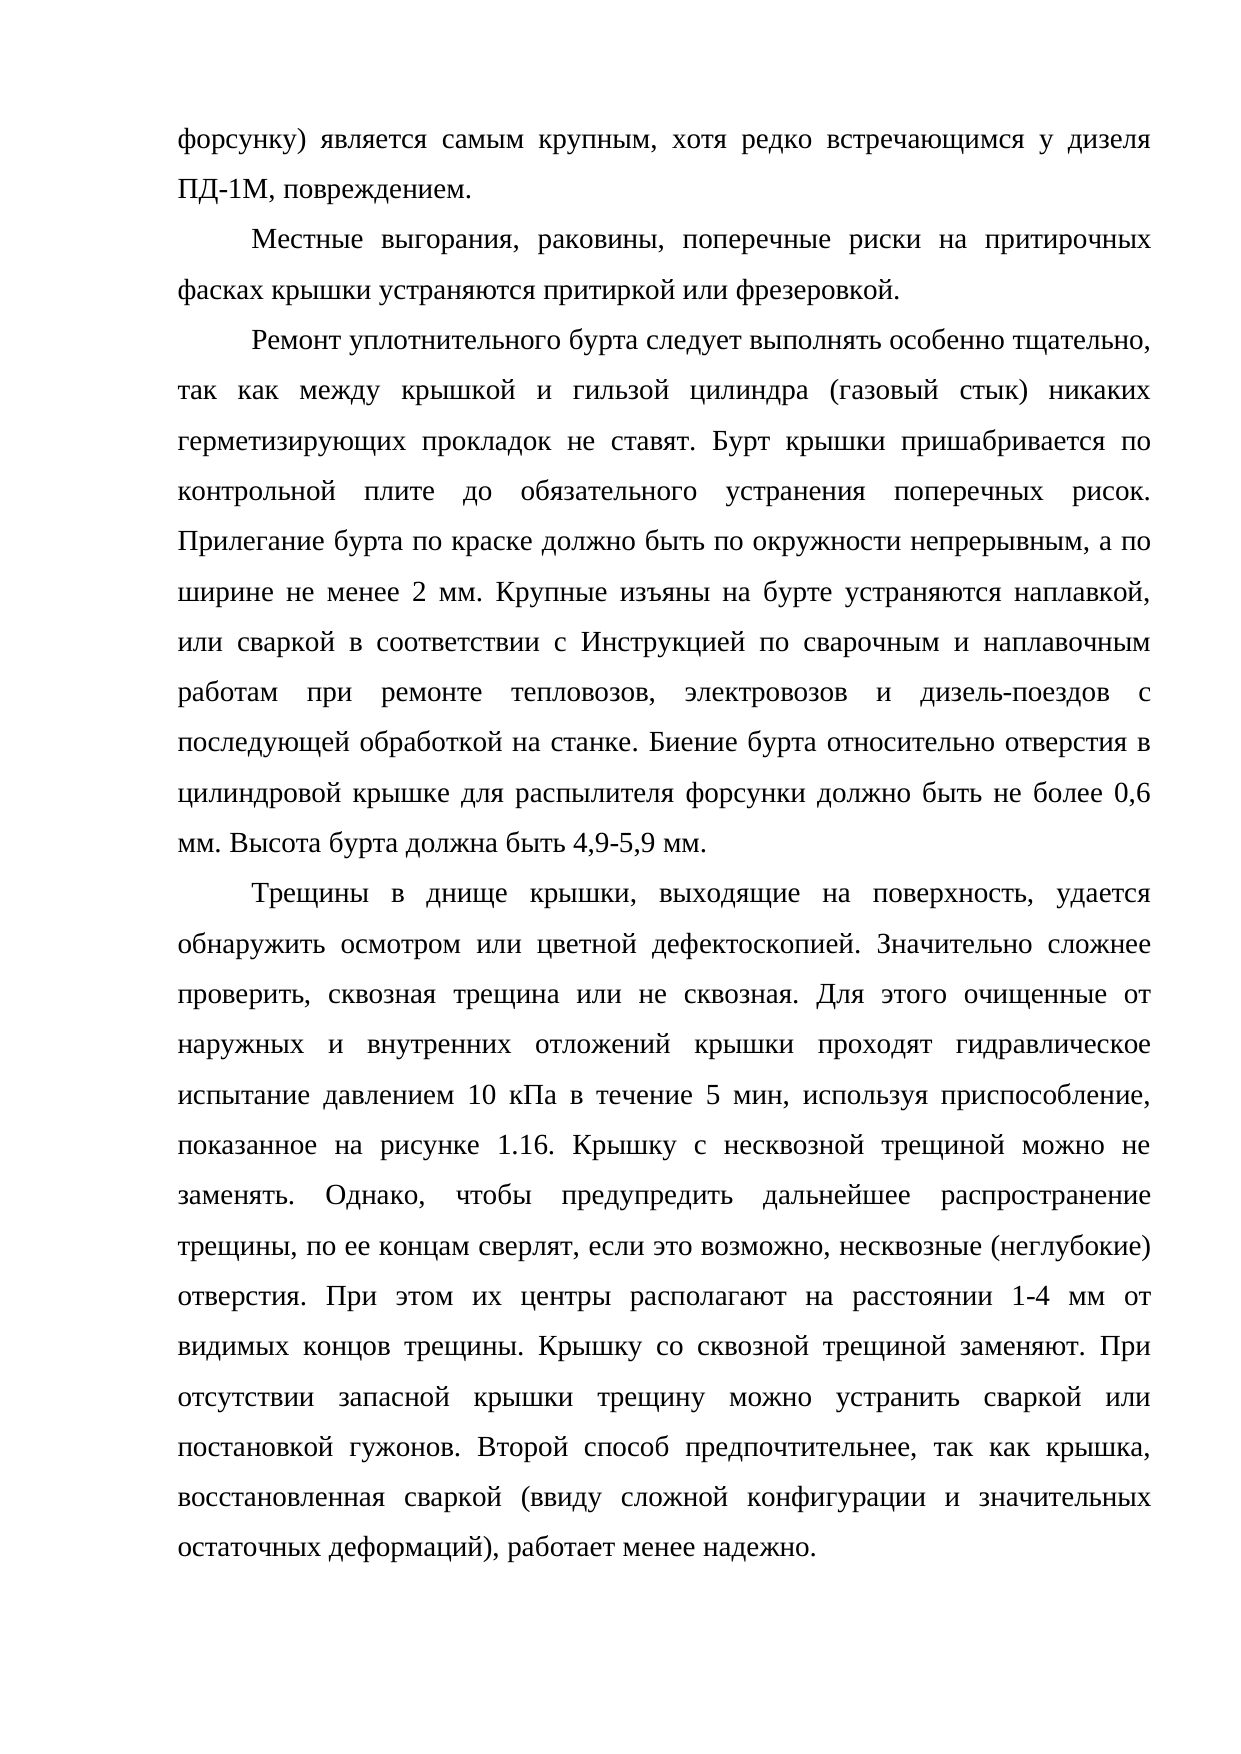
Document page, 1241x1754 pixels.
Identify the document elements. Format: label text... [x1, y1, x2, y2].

text Трещины в днище крышки, выходящие на поверхность, удается обнаружить осмотром или цветной дефектоскопией. Значительно сложнее проверить, сквозная трещина или не сквозная. Для этого очищенные от наружных и внутренних отложений крышки проходят гидравлическое испытание давлением 10 кПа в течение 5 мин, используя приспособление, показанное на рисунке 1.16. Крышку с несквозной трещиной можно не заменять. Однако, чтобы предупредить дальнейшее распространение трещины, по ее концам сверлят, если это возможно, несквозные (неглубокие) отверстия. При этом их центры располагают на расстоянии 1- от видимых концов трещины. Крышку со сквозной трещиной заменяют. При отсутствии запасной крышки трещину можно устранить сваркой или постановкой гужонов. Второй способ предпочтительнее, так как крышка, восстановленная сваркой (ввиду сложной конфигурации и значительных остаточных деформаций), работает менее надежно. [177, 876, 1152, 1563]
text Местные выгорания, раковины, поперечные риски на притирочных фасках крышки устраняются притиркой или фрезеровкой. [177, 222, 1152, 306]
text Ремонт уплотнительного бурта следует выполнять особенно тщательно, так как между крышкой и гильзой цилиндра (газовый стык) никаких герметизирующих прокладок не ставят. Бурт крышки пришабривается по контрольной плите до обязательного устранения поперечных рисок. Прилегание бурта по краске должно быть по окружности непрерывным, а по ширине не менее . Крупные изъяны на бурте устраняются наплавкой, или сваркой в соответствии с Инструкцией по сварочным и наплавочным работам при ремонте тепловозов, электровозов и дизель-поездов с последующей обработкой на станке. Биение бурта относительно отверстия в цилиндровой крышке для распылителя форсунки должно быть не более . Высота бурта должна быть 4,9-. [177, 322, 1152, 859]
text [177, 121, 1152, 205]
